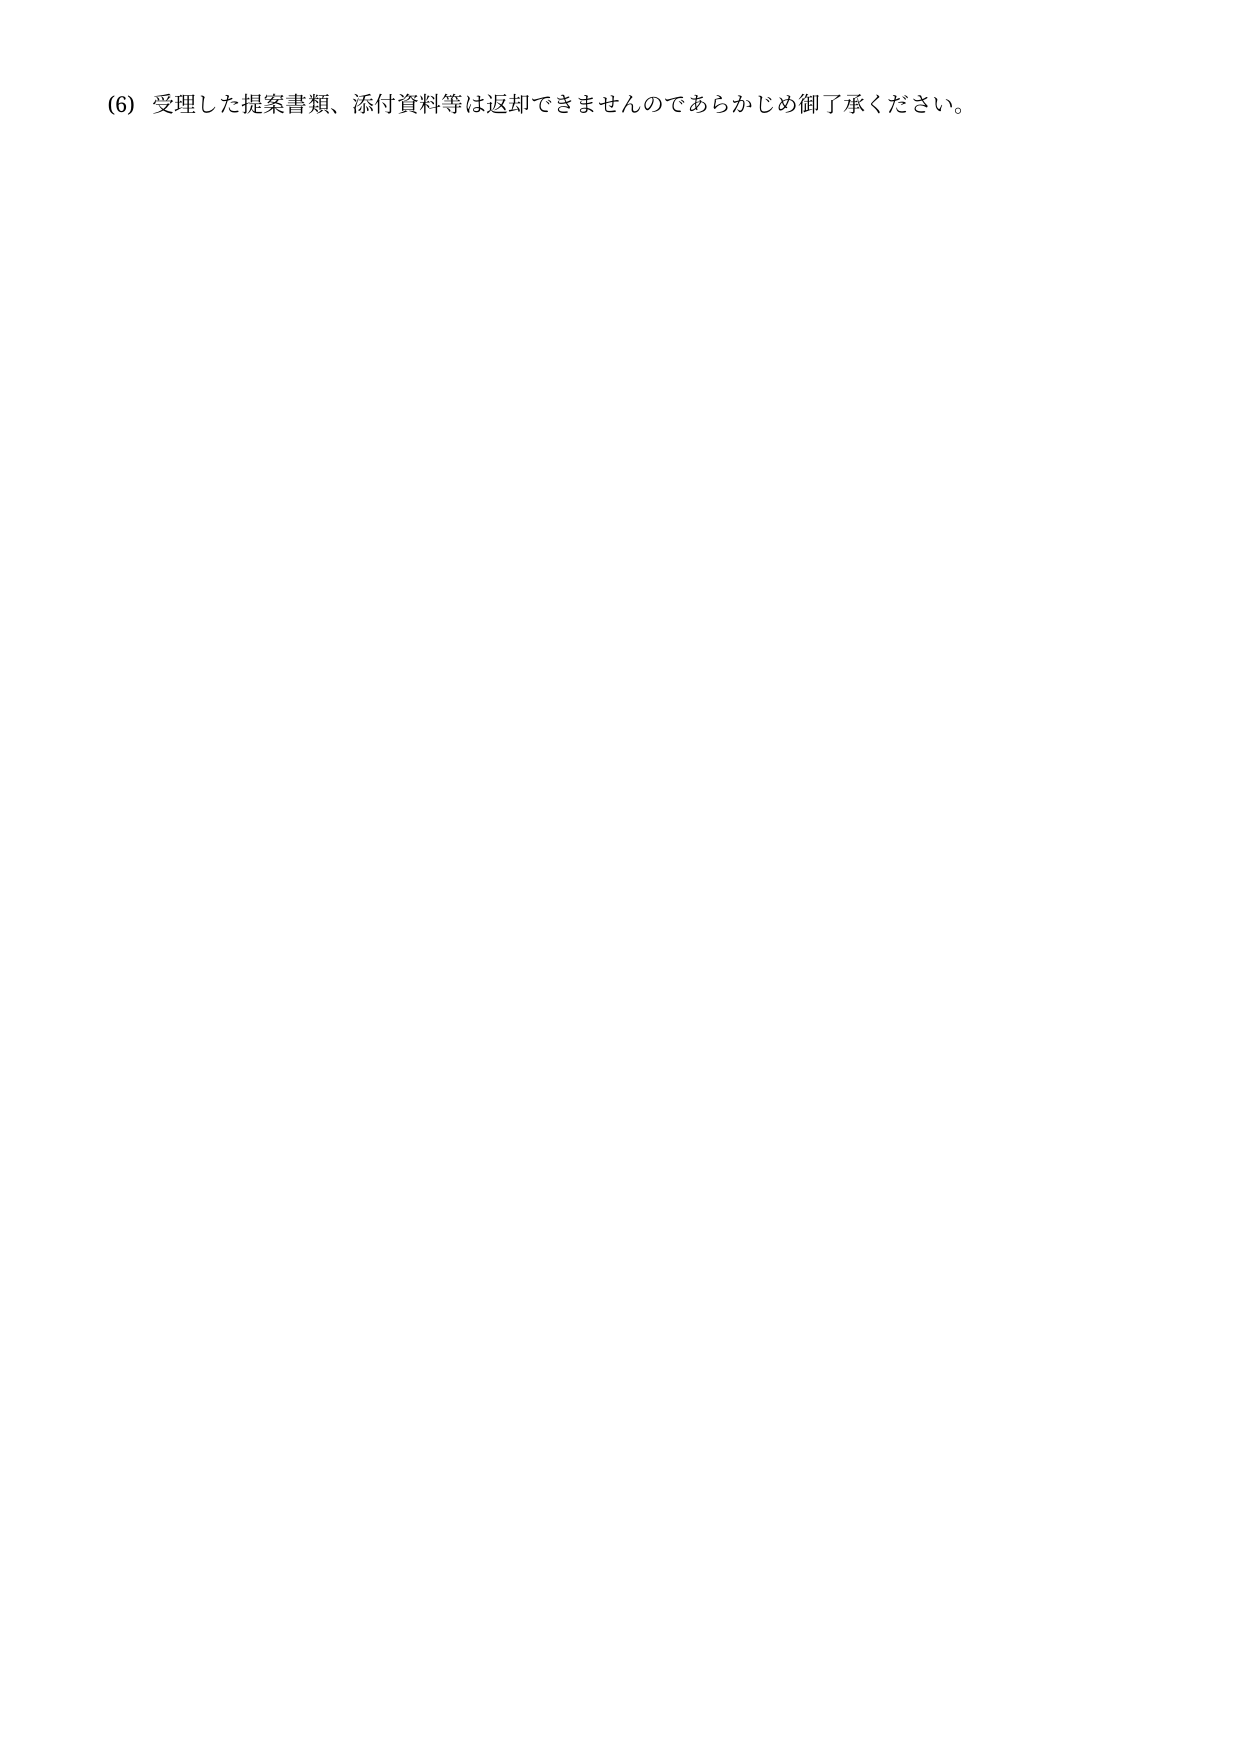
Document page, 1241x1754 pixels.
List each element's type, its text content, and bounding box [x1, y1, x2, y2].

text (6) 受理した提案書類、添付資料等は返却できませんのであらかじめ御了承ください。 [85, 86, 1155, 120]
